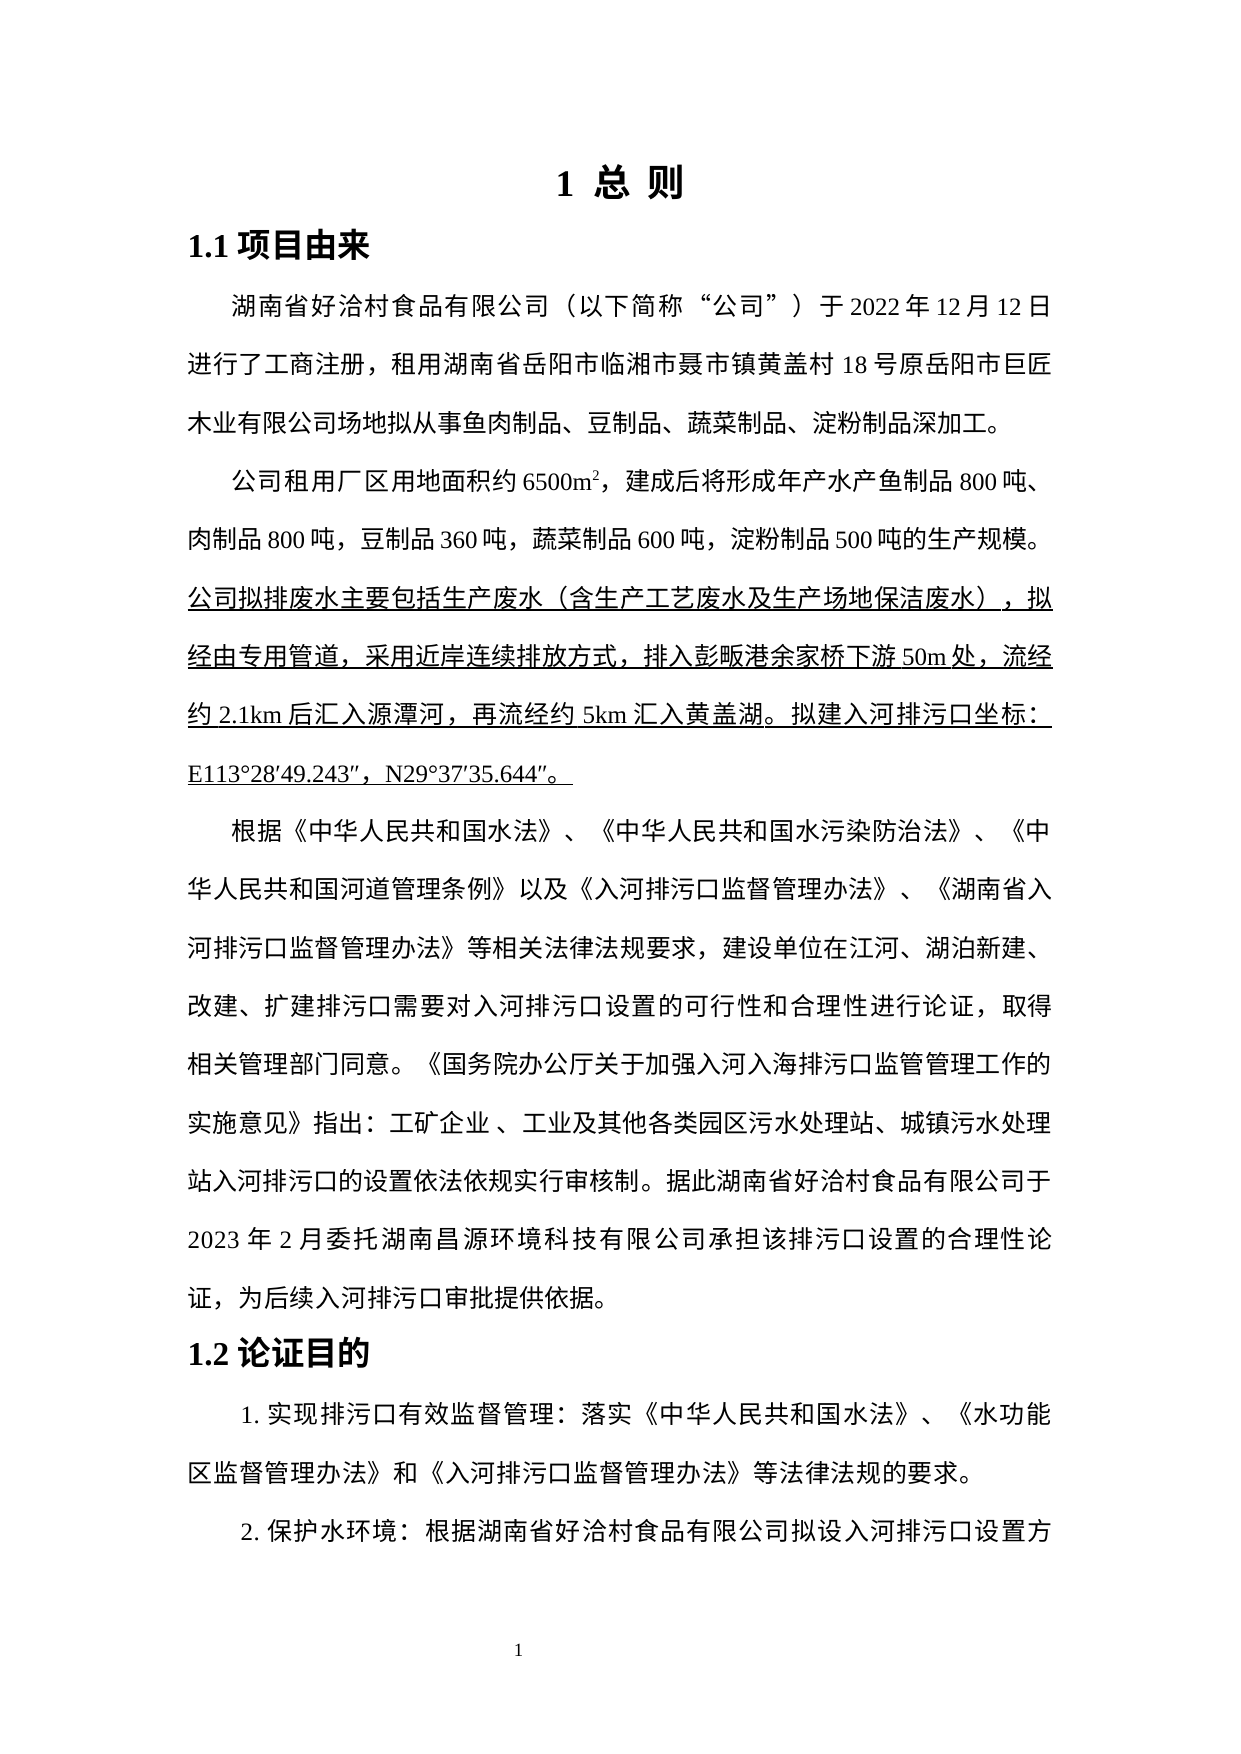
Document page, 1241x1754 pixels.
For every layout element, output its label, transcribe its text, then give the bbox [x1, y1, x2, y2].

subtitle 1 总 则 [187, 150, 1053, 208]
text 公司租用厂区用地面积约6500m2，建成后将形成年产水产鱼制品800吨、肉制品800吨，豆制品360吨，蔬菜制品600吨，淀粉制品500吨的生产规模。公司拟排废水主要包括生产废水（含生产工艺废水及生产场地保洁废水），拟经由专用管道，采用近岸连续排放方式，排入彭畈港余家桥下游50m处，流经约2.1km后汇入源潭河，再流经约5km汇入黄盖湖。拟建入河排污口坐标：E113°28′49.243″，N29°37′35.644″。 [187, 444, 1053, 667]
list 实现排污口有效监督管理：落实《中华人民共和国水法》、《水功能区监督管理办法》和《入河排污口监督管理办法》等法律法规的要求。 [187, 1377, 1053, 1494]
subtitle 1.1 项目由来 [187, 210, 1053, 269]
text 根据《中华人民共和国水法》、《中华人民共和国水污染防治法》、《中华人民共和国河道管理条例》以及《入河排污口监督管理办法》、《湖南省入河排污口监督管理办法》等相关法律法规要求，建设单位在江河、湖泊新建、改建、扩建排污口需要对入河排污口设置的可行性和合理性进行论证，取得相关管理部门同意。《国务院办公厅关于加强入河入海排污口监管管理工作的实施意见》指出：工矿企业 、工业及其他各类园区污水处理站、城镇污水处理站入河排污口的设置依法依规实行审核制。据此湖南省好洽村食品有限公司于2023年2月委托湖南昌源环境科技有限公司承担该排污口设置的合理性论证，为后续入河排污口审批提供依据。 [187, 794, 1053, 1319]
subtitle 1.2 论证目的 [187, 1319, 1053, 1377]
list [187, 1494, 1053, 1552]
text 湖南省好洽村食品有限公司（以下简称“公司”）于2022年12月12日进行了工商注册，租用湖南省岳阳市临湘市聂市镇黄盖村18号原岳阳市巨匠木业有限公司场地拟从事鱼肉制品、豆制品、蔬菜制品、淀粉制品深加工。 [187, 269, 1053, 444]
text 公司租用厂区用地面积约6500m2，建成后将形成年产水产鱼制品800吨、肉制品800吨，豆制品360吨，蔬菜制品600吨，淀粉制品500吨的生产规模。公司拟排废水主要包括生产废水（含生产工艺废水及生产场地保洁废水），拟经由专用管道，采用近岸连续排放方式，排入彭畈港余家桥下游50m处，流经约2.1km后汇入源潭河，再流经约5km汇入黄盖湖。拟建入河排污口坐标：E113°28′49.243″，N29°37′35.644″。 [187, 668, 1053, 794]
